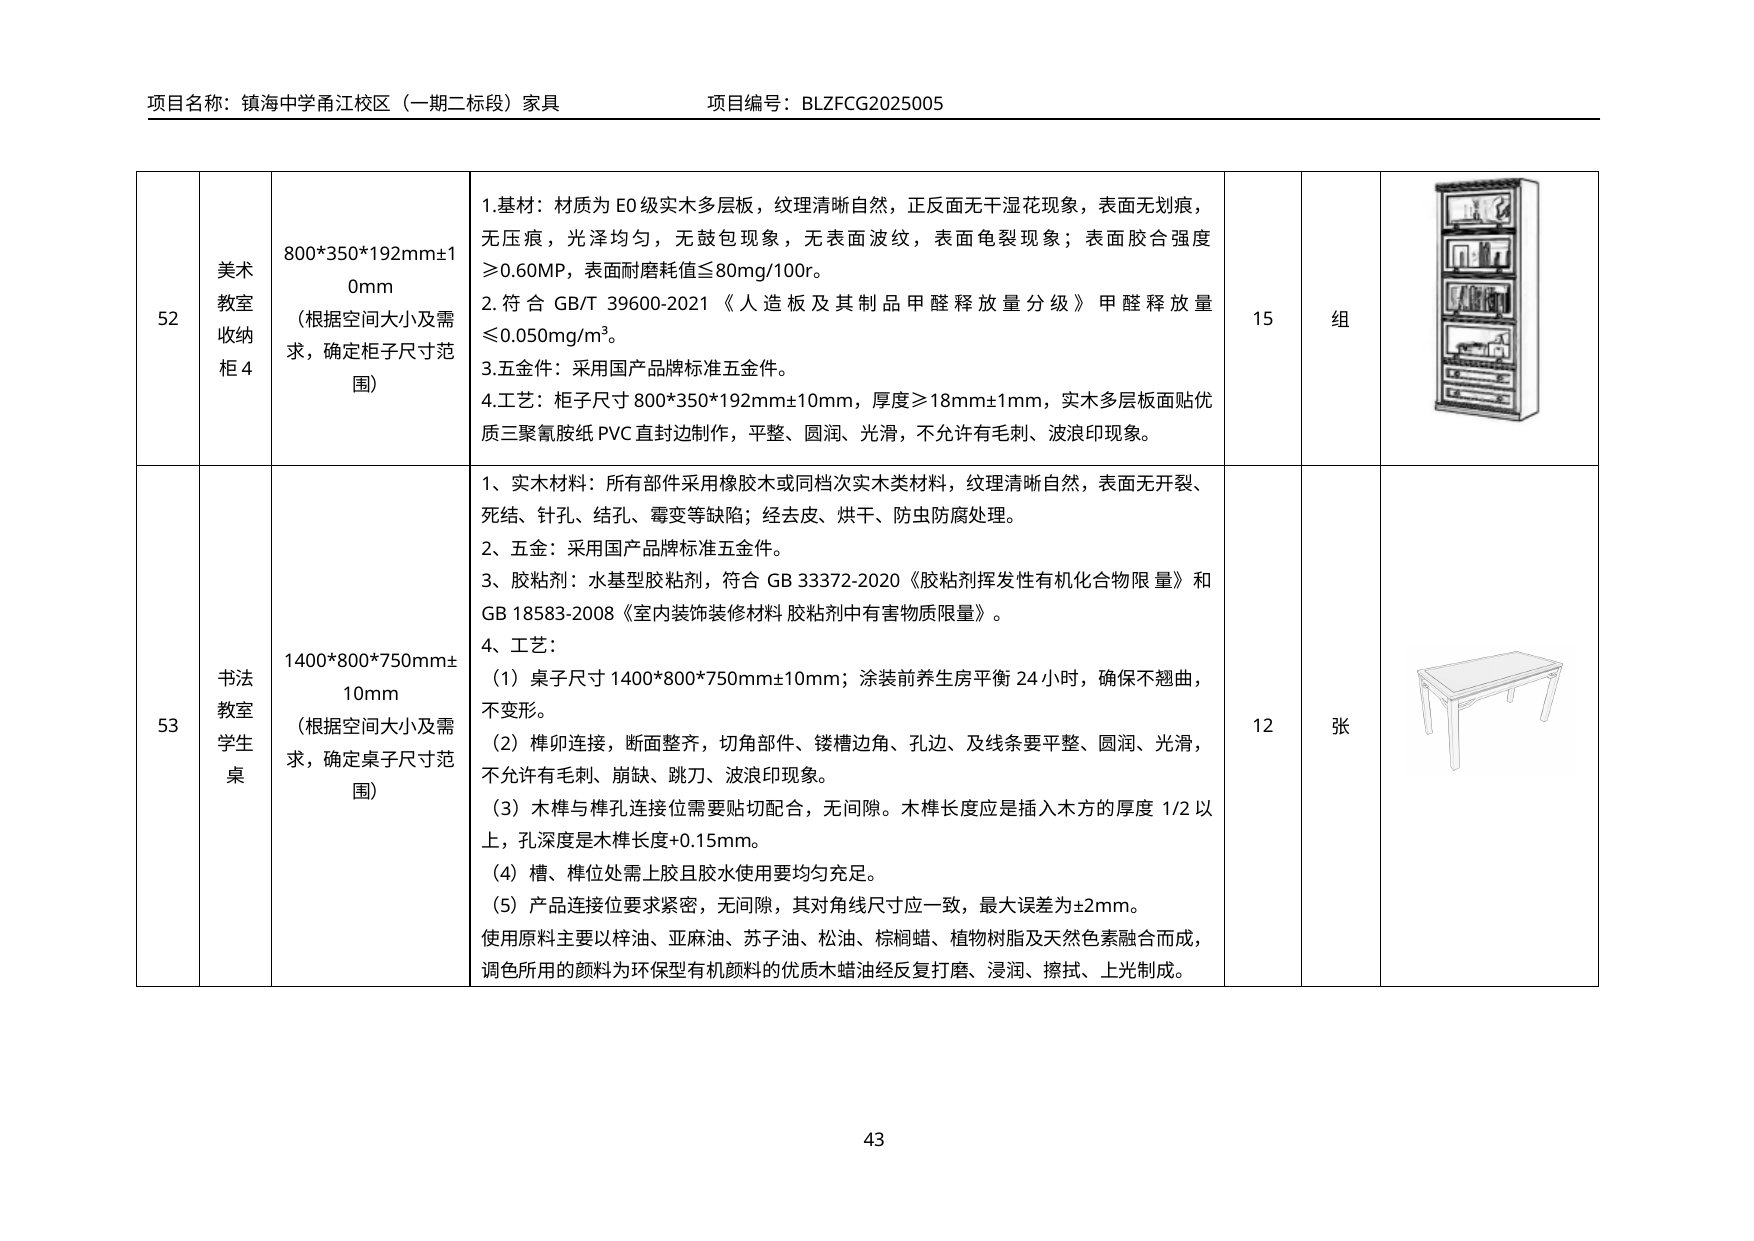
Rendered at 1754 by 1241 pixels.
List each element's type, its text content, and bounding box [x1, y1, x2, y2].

table_cell 组 [1302, 172, 1380, 464]
table_cell 800*350*192mm±10mm （根据空间大小及需求，确定柜子尺寸范围） [272, 172, 469, 464]
table_cell 美术教室收纳柜4 [200, 172, 271, 464]
table_cell 书法教室学生桌 [200, 466, 271, 986]
table_cell 15 [1225, 172, 1301, 464]
table_cell 1.基材：材质为E0级实木多层板，纹理清晰自然，正反面无干湿花现象，表面无划痕，无压痕，光泽均匀，无鼓包现象，无表面波纹，表面龟裂现象；表面胶合强度≥0.60MP，表面耐磨耗值≦80mg/100r。 2.符合GB/T 39600-2021《人造板及其制品甲醛释放量分级》甲醛释放量≤0.050mg/m³。 3.五金件：采用国产品牌标准五金件。 4.工艺：柜子尺寸800*350*192mm±10mm，厚度≥18mm±1mm，实木多层板面贴优质三聚氰胺纸PVC直封边制作，平整、圆润、光滑，不允许有毛刺、波浪印现象。 [471, 172, 1224, 464]
table_cell 53 [137, 466, 199, 986]
picture [1419, 172, 1560, 433]
table_cell 12 [1225, 466, 1301, 986]
table_cell [1381, 466, 1598, 986]
table_cell 52 [137, 172, 199, 464]
table_cell 张 [1302, 466, 1380, 986]
table_cell 1、实木材料：所有部件采用橡胶木或同档次实木类材料，纹理清晰自然，表面无开裂、死结、针孔、结孔、霉变等缺陷；经去皮、烘干、防虫防腐处理。 2、五金：采用国产品牌标准五金件。 3、胶粘剂：水基型胶粘剂，符合 GB 33372-2020《胶粘剂挥发性有机化合物限 量》和 GB 18583-2008《室内装饰装修材料 胶粘剂中有害物质限量》。 4、工艺： （1）桌子尺寸1400*800*750mm±10mm；涂装前养生房平衡 24小时，确保不翘曲，不变形。 （2）榫卯连接，断面整齐，切角部件、镂槽边角、孔边、及线条要平整、圆润、光滑，不允许有毛刺、崩缺、跳刀、波浪印现象。 （3）木榫与榫孔连接位需要贴切配合，无间隙。木榫长度应是插入木方的厚度1/2以上，孔深度是木榫长度+0.15mm。 （4）槽、榫位处需上胶且胶水使用要均匀充足。 （5）产品连接位要求紧密，无间隙，其对角线尺寸应一致，最大误差为±2mm。 使用原料主要以梓油、亚麻油、苏子油、松油、棕榈蜡、植物树脂及天然色素融合而成，调色所用的颜料为环保型有机颜料的优质木蜡油经反复打磨、浸润、擦拭、上光制成。 [471, 466, 1224, 986]
picture [1404, 644, 1575, 778]
table_cell [1381, 172, 1598, 464]
table_cell 1400*800*750mm±10mm （根据空间大小及需求，确定桌子尺寸范围） [272, 466, 469, 986]
